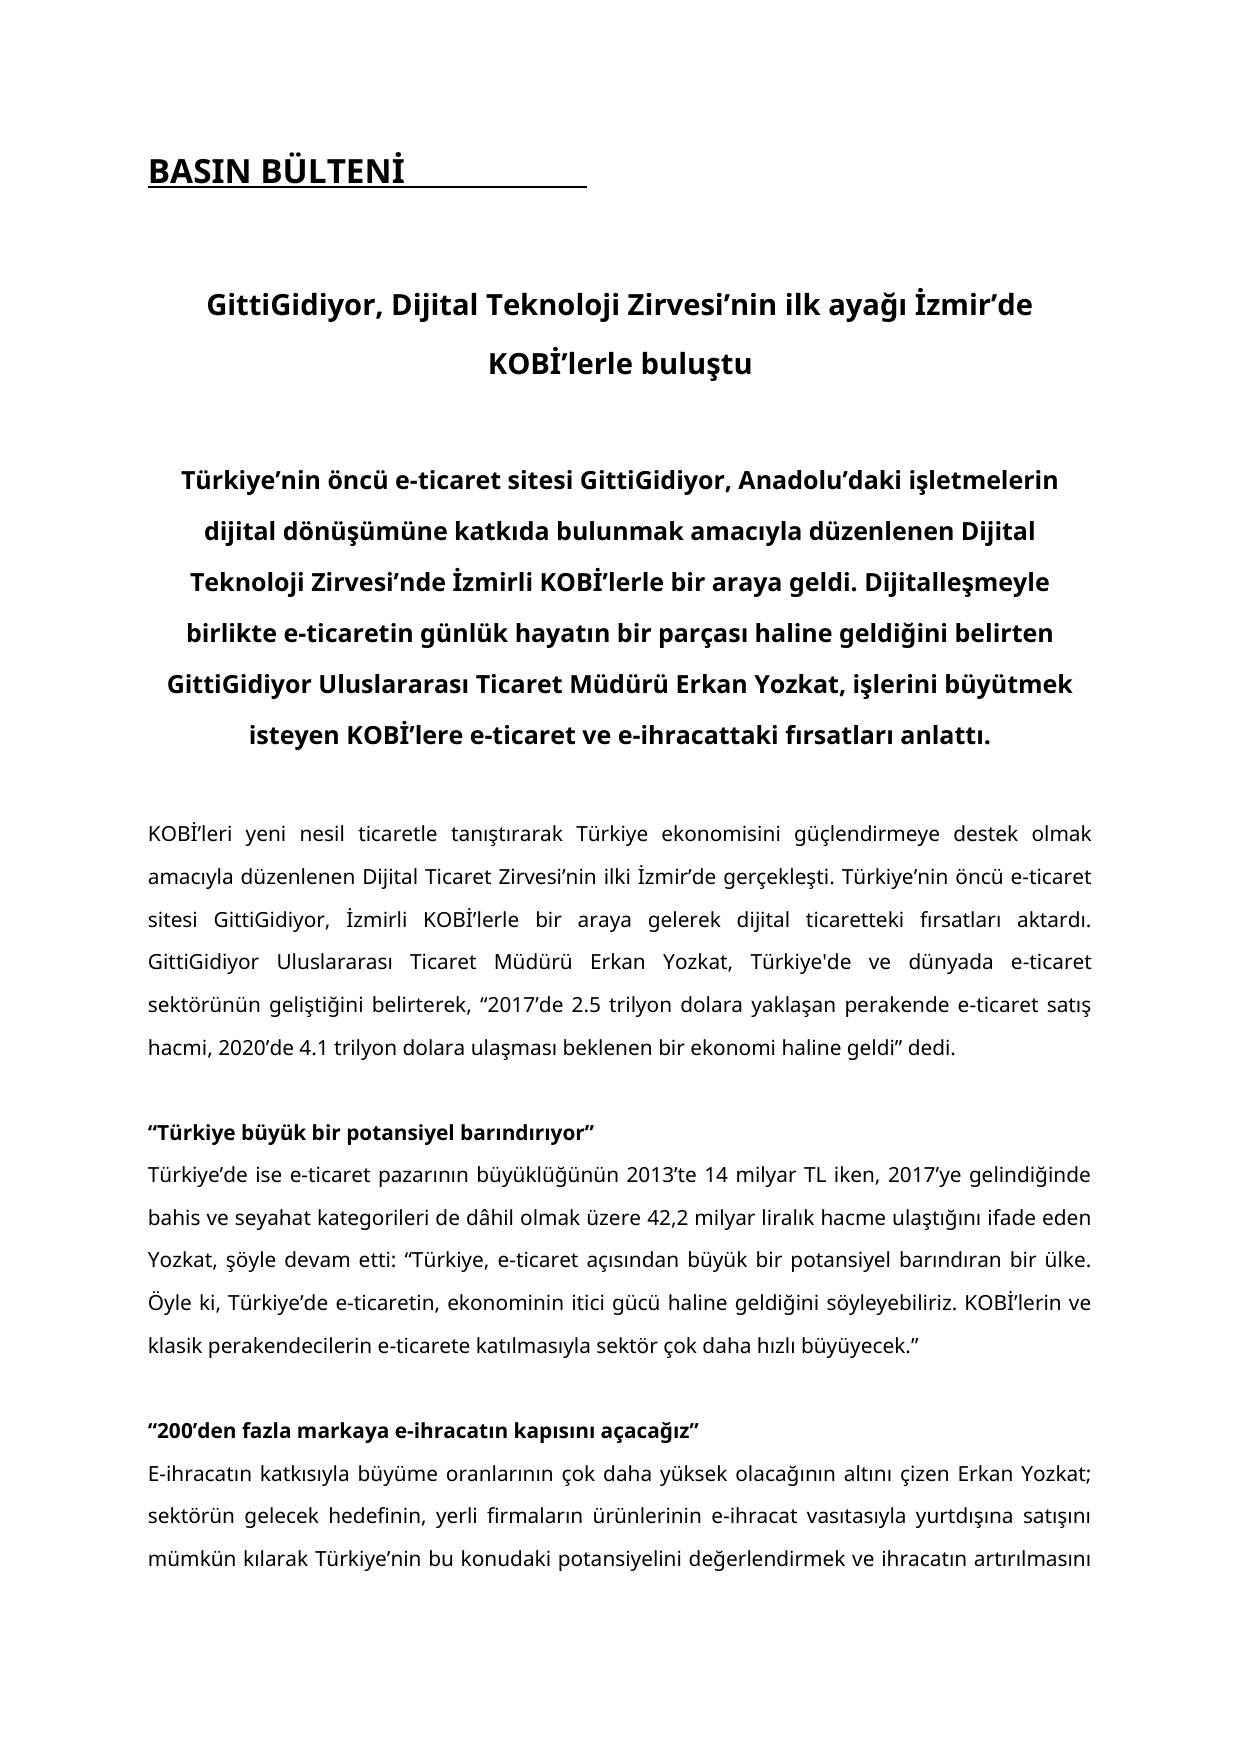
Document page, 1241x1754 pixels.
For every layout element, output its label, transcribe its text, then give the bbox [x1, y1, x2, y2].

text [148, 1459, 1093, 1572]
text Türkiye’de ise e-ticaret pazarının büyüklüğünün 2013’te 14 milyar TL iken, 2017’ye gelindiğinde bahis ve seyahat kategorileri de dâhil olmak üzere 42,2 milyar liralık hacme ulaştığını ifade eden Yozkat, şöyle devam etti: “Türkiye, e-ticaret açısından büyük bir potansiyel barındıran bir ülke. Öyle ki, Türkiye’de e-ticaretin, ekonominin itici gücü haline geldiğini söyleyebiliriz. KOBİ’lerin ve klasik perakendecilerin e-ticarete katılmasıyla sektör çok daha hızlı büyüyecek.” [148, 1160, 1093, 1359]
text “Türkiye büyük bir potansiyel barındırıyor” [148, 1118, 1093, 1146]
text Türkiye’nin öncü e-ticaret sitesi GittiGidiyor, Anadolu’daki işletmelerin dijital dönüşümüne katkıda bulunmak amacıyla düzenlenen Dijital Teknoloji Zirvesi’nde İzmirli KOBİ’lerle bir araya geldi. Dijitalleşmeyle birlikte e-ticaretin günlük hayatın bir parçası haline geldiğini belirten GittiGidiyor Uluslararası Ticaret Müdürü Erkan Yozkat, işlerini büyütmek isteyen KOBİ’lere e-ticaret ve e-ihracattaki fırsatları anlattı. [148, 462, 1093, 752]
text “200’den fazla markaya e-ihracatın kapısını açacağız” [148, 1416, 1093, 1444]
text KOBİ’leri yeni nesil ticaretle tanıştırarak Türkiye ekonomisini güçlendirmeye destek olmak amacıyla düzenlenen Dijital Ticaret Zirvesi’nin ilki İzmir’de gerçekleşti. Türkiye’nin öncü e-ticaret sitesi GittiGidiyor, İzmirli KOBİ’lerle bir araya gelerek dijital ticaretteki fırsatları aktardı. GittiGidiyor Uluslararası Ticaret Müdürü Erkan Yozkat, Türkiye'de ve dünyada e-ticaret sektörünün geliştiğini belirterek, “2017’de 2.5 trilyon dolara yaklaşan perakende e-ticaret satış hacmi, 2020’de 4.1 trilyon dolara ulaşması beklenen bir ekonomi haline geldi” dedi. [148, 819, 1093, 1061]
text GittiGidiyor, Dijital Teknoloji Zirvesi’nin ilk ayağı İzmir’de KOBİ’lerle buluştu [148, 284, 1093, 383]
text BASIN BÜLTENİ [148, 148, 1093, 193]
